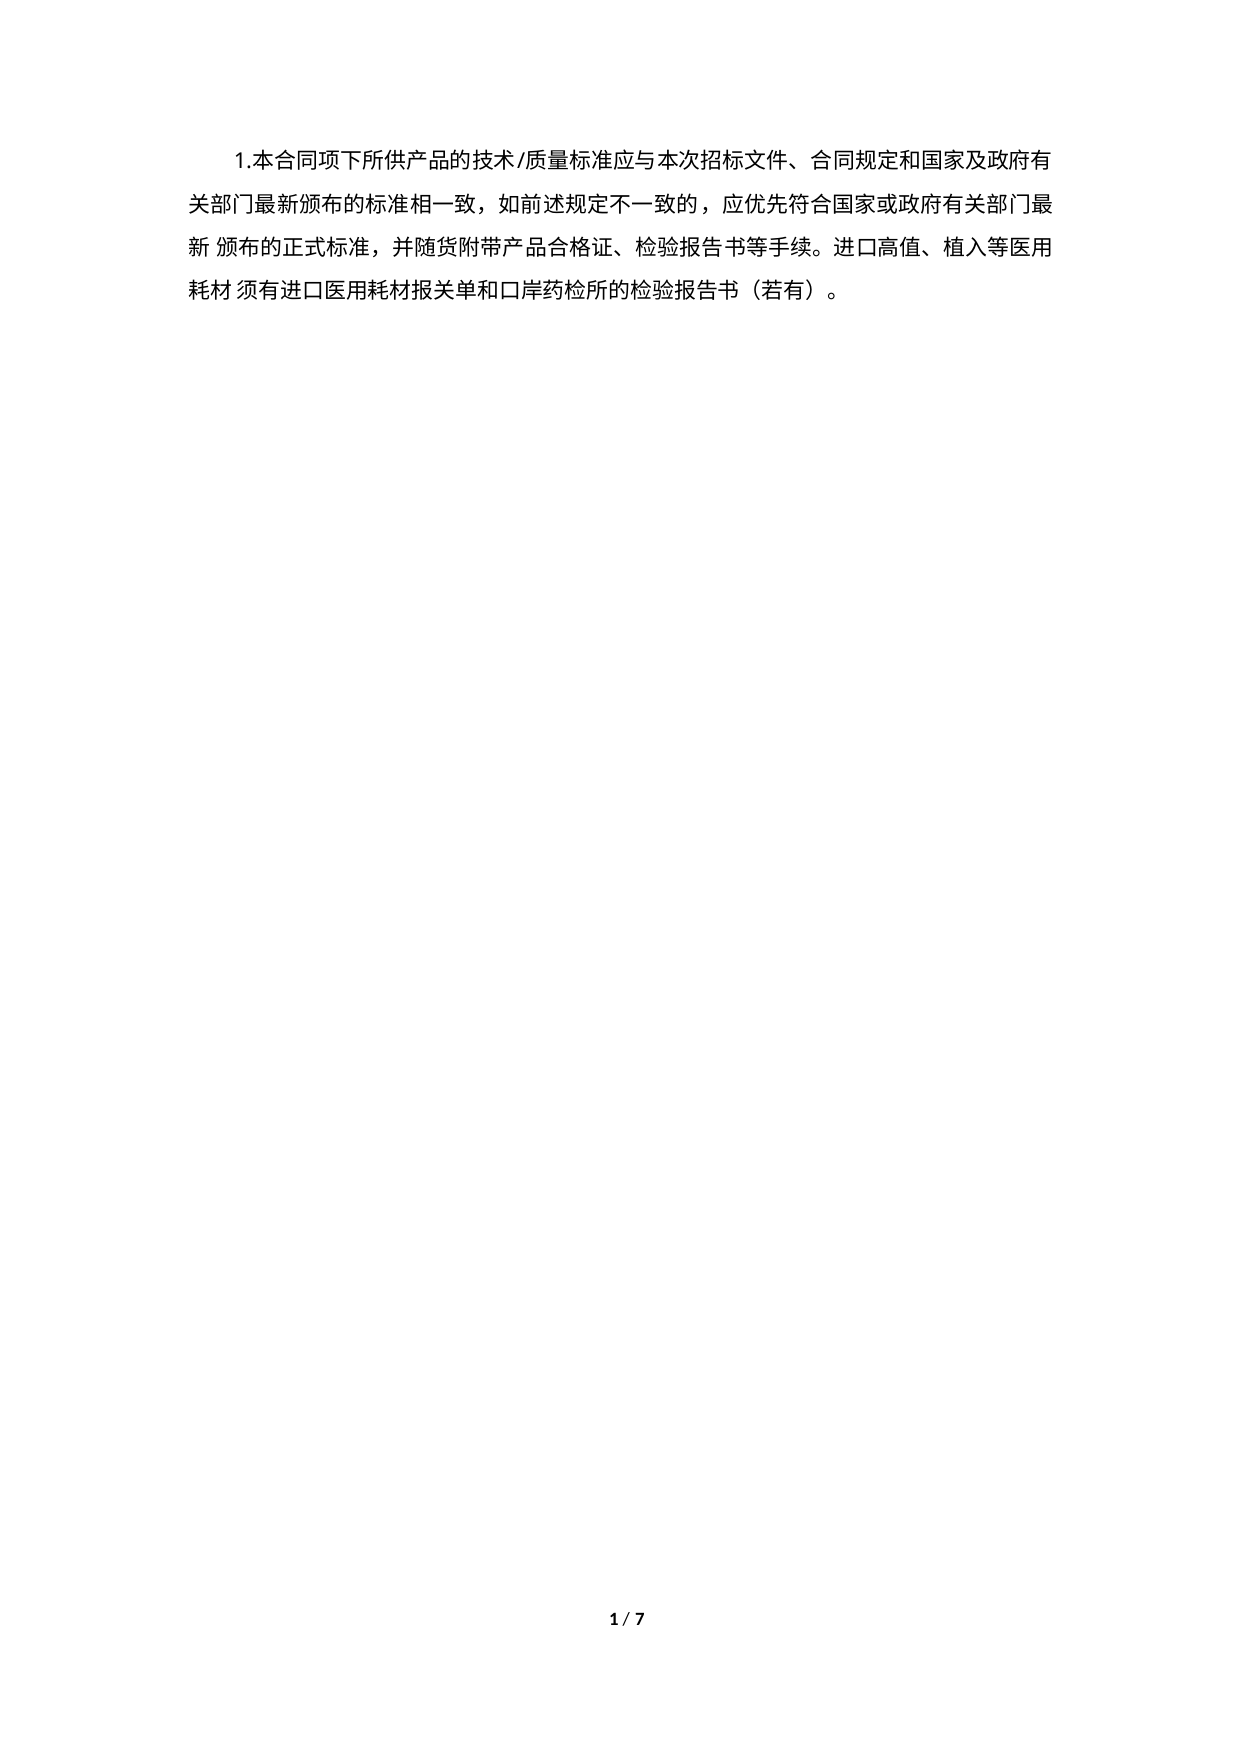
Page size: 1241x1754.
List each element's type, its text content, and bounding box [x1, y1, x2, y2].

text 1.本合同项下所供产品的技术/质量标准应与本次招标文件、合同规定和国家及政府有 关部门最新颁布的标准相一致，如前述规定不一致的，应优先符合国家或政府有关部门最新 颁布的正式标准，并随货附带产品合格证、检验报告书等手续。进口高值、植入等医用耗材 须有进口医用耗材报关单和口岸药检所的检验报告书（若有）。 [188, 143, 1053, 304]
